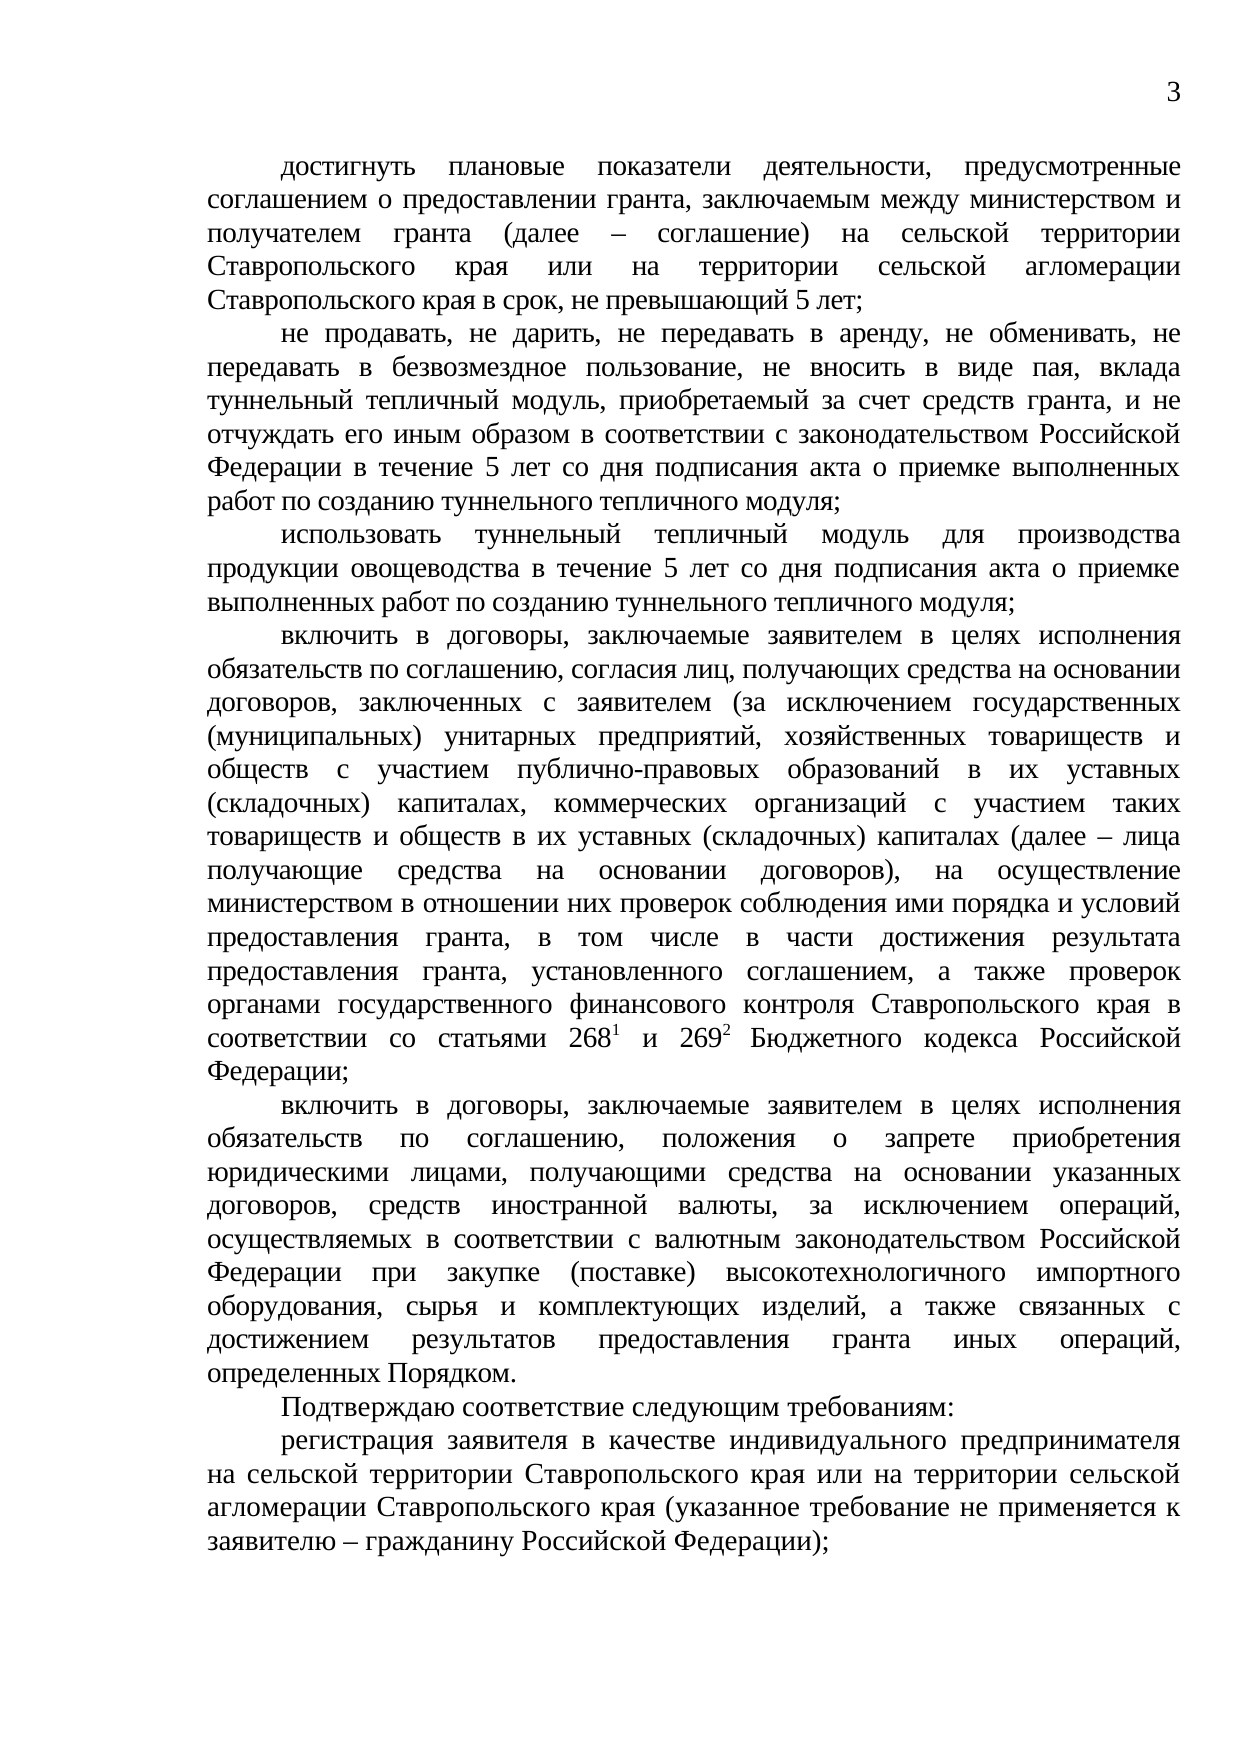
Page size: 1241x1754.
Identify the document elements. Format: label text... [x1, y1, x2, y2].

text не продавать, не дарить, не передавать в аренду, не обменивать, не передавать в безвозмездное пользование, не вносить в виде пая, вклада туннельный тепличный модуль, приобретаемый за счет средств гранта, и не отчуждать его иным образом в соответствии с законодательством Российской Федерации в течение 5 лет со дня подписания акта о приемке выполненных работ по созданию туннельного тепличного модуля; [207, 315, 1181, 517]
text достигнуть плановые показатели деятельности, предусмотренные соглашением о предоставлении гранта, заключаемым между министерством и получателем гранта (далее – соглашение) на сельской территории Ставропольского края или на территории сельской агломерации Ставропольского края в срок, не превышающий 5 лет; [207, 148, 1181, 315]
text включить в договоры, заключаемые заявителем в целях исполнения обязательств по соглашению, согласия лиц, получающих средства на основании договоров, заключенных с заявителем (за исключением государственных (муниципальных) унитарных предприятий, хозяйственных товариществ и обществ с участием публично-правовых образований в их уставных (складочных) капиталах, коммерческих организаций с участием таких товариществ и обществ в их уставных (складочных) капиталах (далее – лица получающие средства на основании договоров), на осуществление министерством в отношении них проверок соблюдения ими порядка и условий предоставления гранта, в том числе в части достижения результата предоставления гранта, установленного соглашением, а также проверок органами государственного финансового контроля Ставропольского края в соответствии со статьями 2681 и 2692 Бюджетного кодекса Российской Федерации; [207, 617, 1181, 1087]
text включить в договоры, заключаемые заявителем в целях исполнения обязательств по соглашению, положения о запрете приобретения юридическими лицами, получающими средства на основании указанных договоров, средств иностранной валюты, за исключением операций, осуществляемых в соответствии с валютным законодательством Российской Федерации при закупке (поставке) высокотехнологичного импортного оборудования, сырья и комплектующих изделий, а также связанных с достижением результатов предоставления гранта иных операций, определенных Порядком. [207, 1087, 1181, 1389]
text Подтверждаю соответствие следующим требованиям: [207, 1389, 1181, 1422]
text использовать туннельный тепличный модуль для производства продукции овощеводства в течение 5 лет со дня подписания акта о приемке выполненных работ по созданию туннельного тепличного модуля; [207, 517, 1181, 617]
text регистрация заявителя в качестве индивидуального предпринимателя на сельской территории Ставропольского края или на территории сельской агломерации Ставропольского края (указанное требование не применяется к заявителю – гражданину Российской Федерации); [207, 1422, 1181, 1556]
